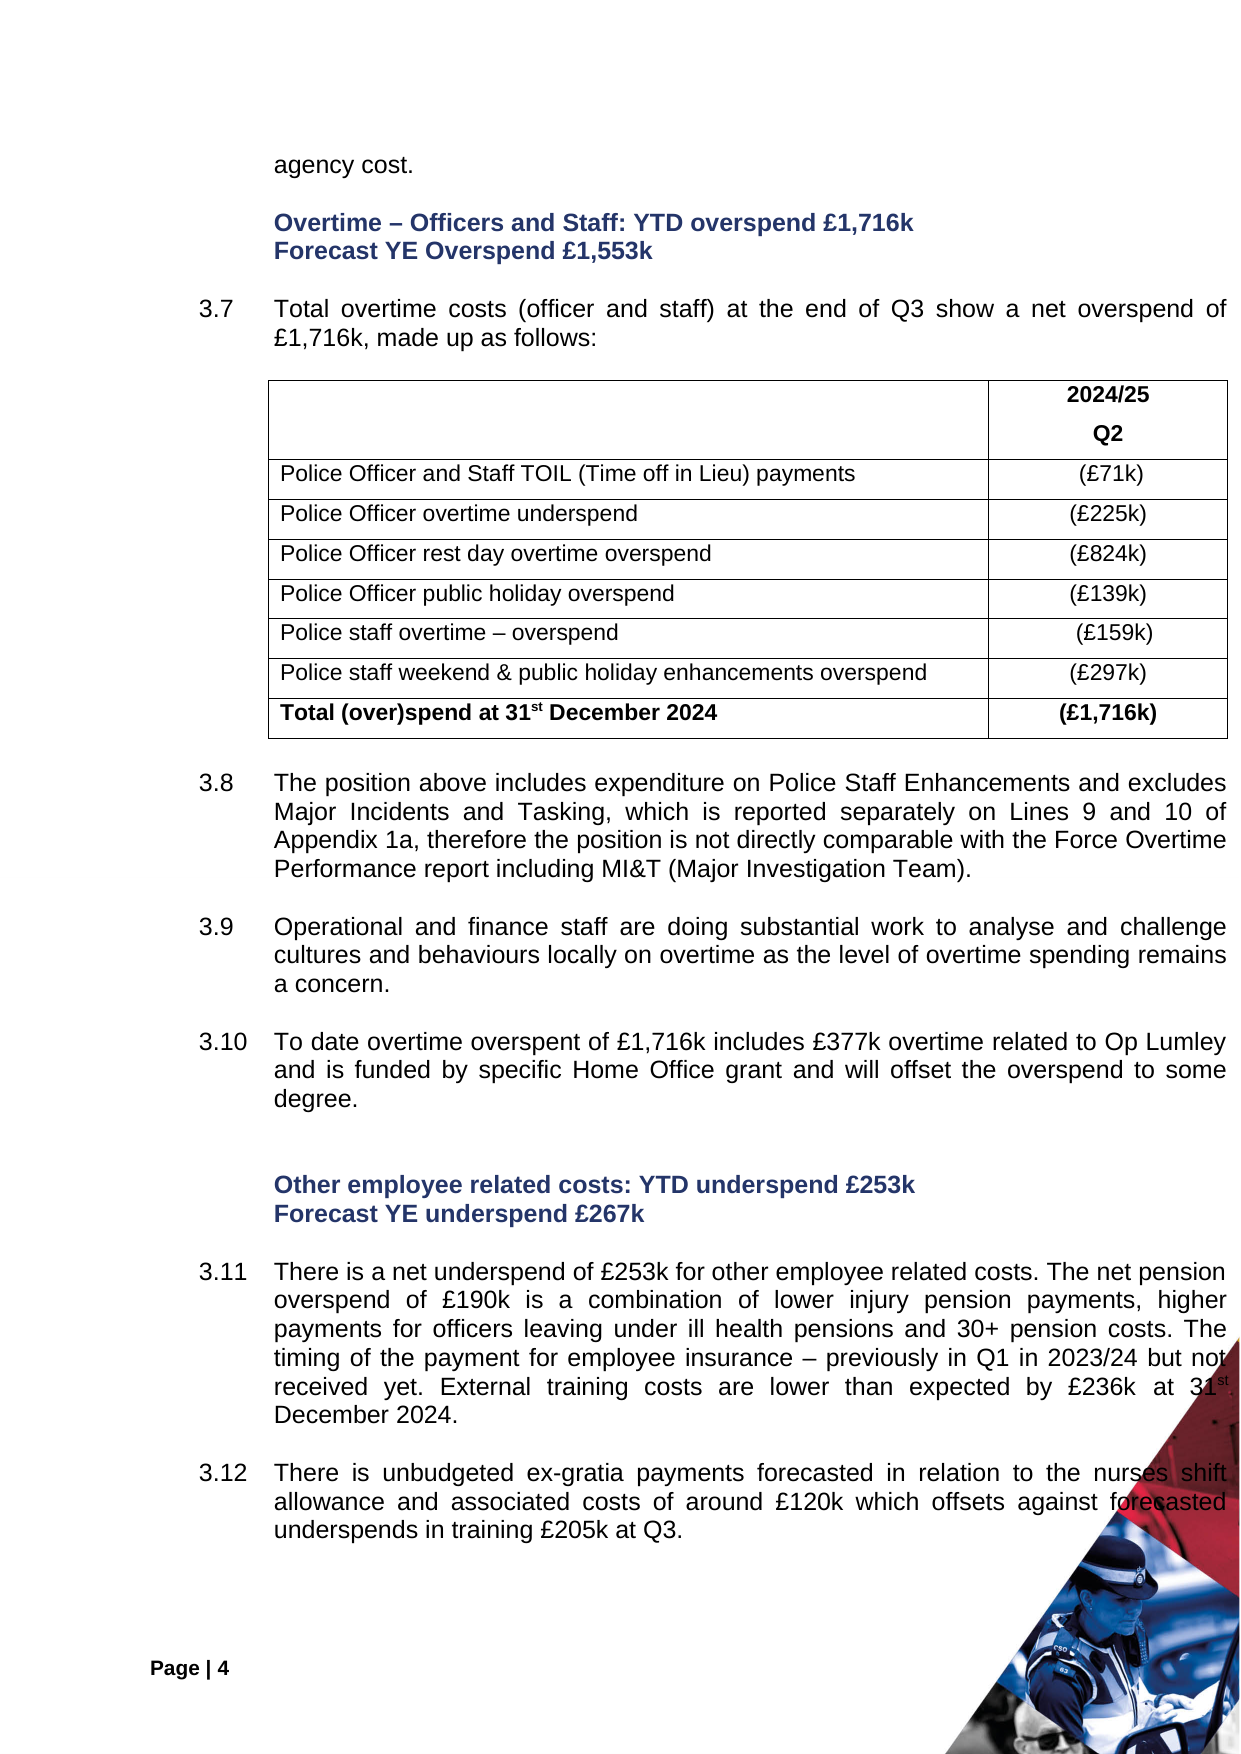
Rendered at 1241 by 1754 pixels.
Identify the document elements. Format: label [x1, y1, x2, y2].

picture [0, 1, 1240, 1754]
table_cell [150, 150, 1239, 1573]
